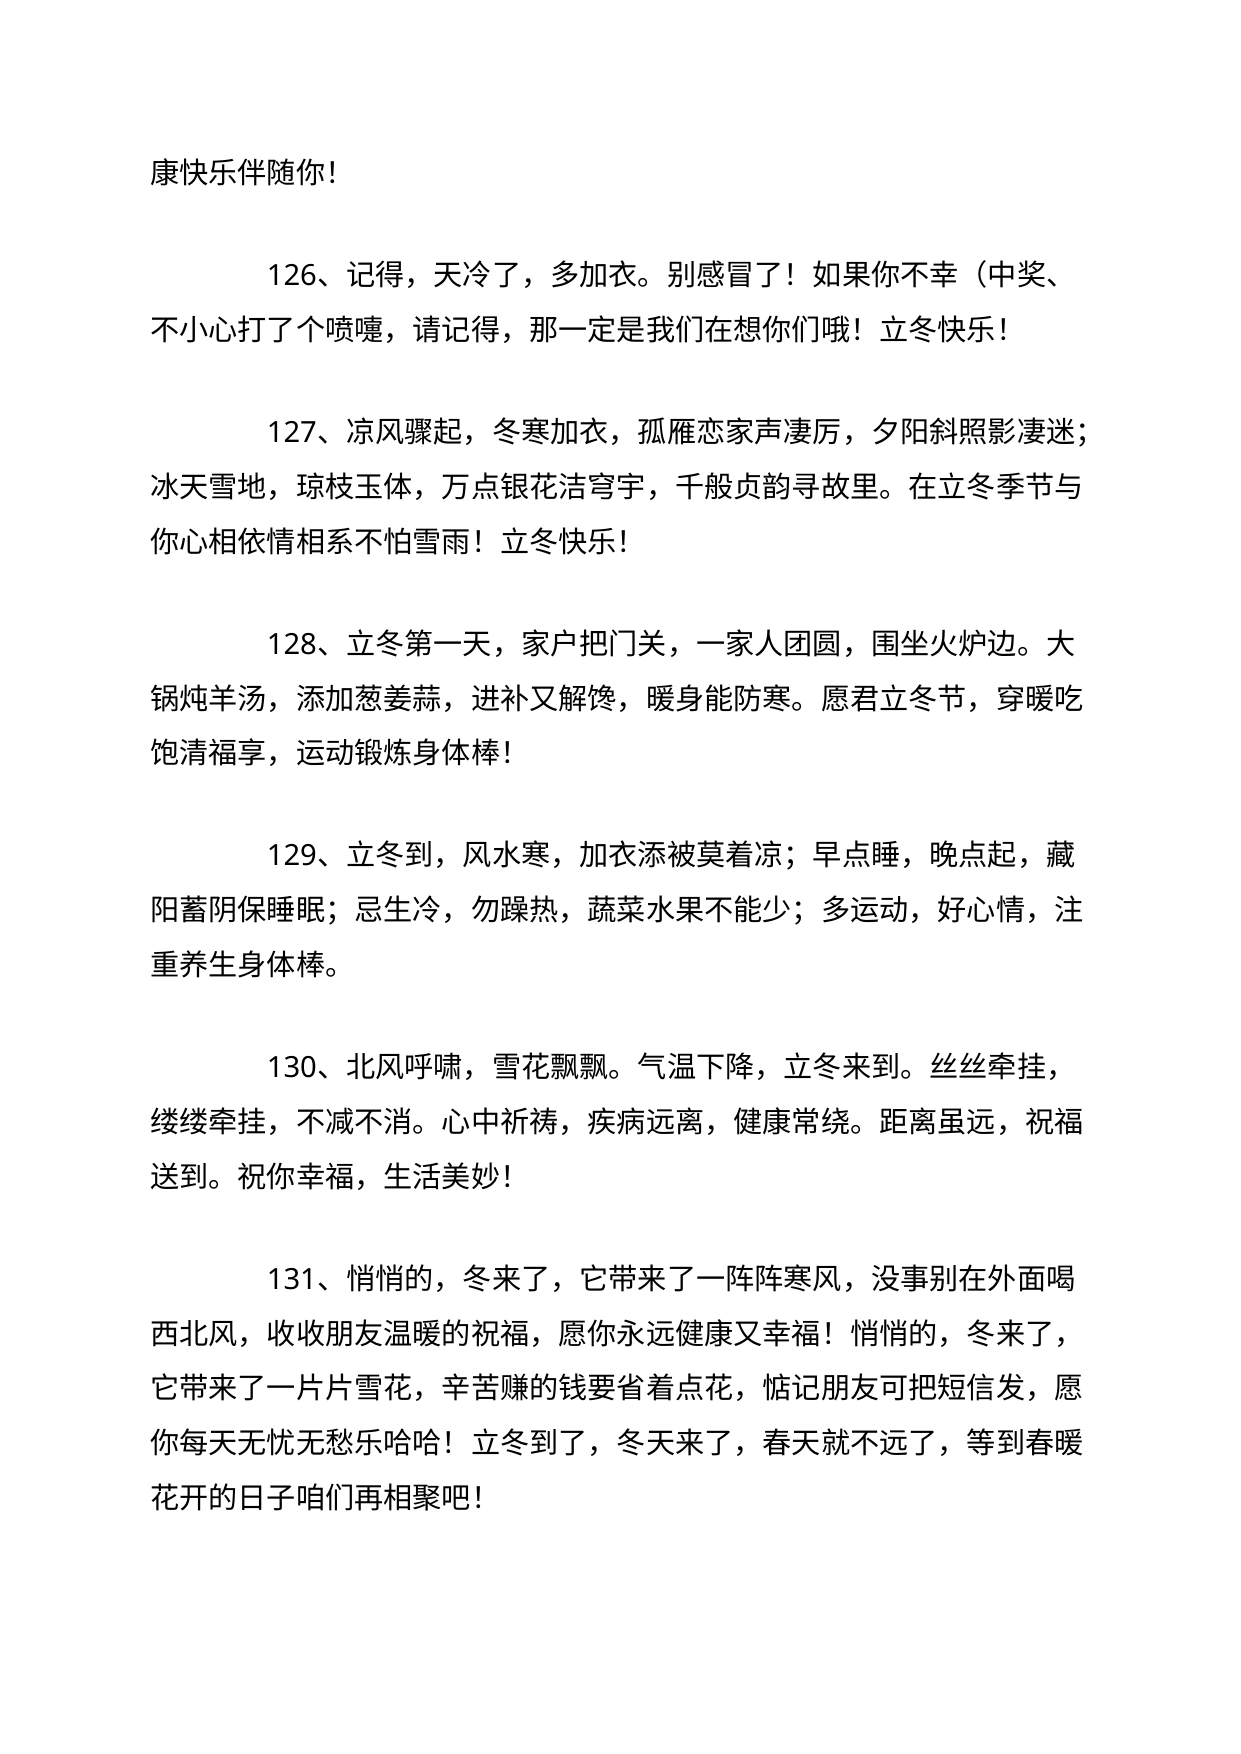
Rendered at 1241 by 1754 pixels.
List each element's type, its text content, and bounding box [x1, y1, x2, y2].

text 129、立冬到，风水寒，加衣添被莫着凉；早点睡，晚点起，藏阳蓄阴保睡眠；忌生冷，勿躁热，蔬菜水果不能少；多运动，好心情，注重养生身体棒。 [150, 832, 1090, 984]
text 130、北风呼啸，雪花飘飘。气温下降，立冬来到。丝丝牵挂，缕缕牵挂，不减不消。心中祈祷，疾病远离，健康常绕。距离虽远，祝福送到。祝你幸福，生活美妙！ [150, 1043, 1090, 1196]
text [150, 150, 1090, 192]
text 127、凉风骤起，冬寒加衣，孤雁恋家声凄厉，夕阳斜照影凄迷；冰天雪地，琼枝玉体，万点银花洁穹宇，千般贞韵寻故里。在立冬季节与你心相依情相系不怕雪雨！立冬快乐！ [150, 408, 1090, 561]
text 126、记得，天冷了，多加衣。别感冒了！如果你不幸（中奖、不小心打了个喷嚏，请记得，那一定是我们在想你们哦！立冬快乐！ [150, 252, 1090, 349]
text 128、立冬第一天，家户把门关，一家人团圆，围坐火炉边。大锅炖羊汤，添加葱姜蒜，进补又解馋，暖身能防寒。愿君立冬节，穿暖吃饱清福享，运动锻炼身体棒！ [150, 620, 1090, 772]
text 131、悄悄的，冬来了，它带来了一阵阵寒风，没事别在外面喝西北风，收收朋友温暖的祝福，愿你永远健康又幸福！悄悄的，冬来了，它带来了一片片雪花，辛苦赚的钱要省着点花，惦记朋友可把短信发，愿你每天无忧无愁乐哈哈！立冬到了，冬天来了，春天就不远了，等到春暖花开的日子咱们再相聚吧！ [150, 1255, 1090, 1517]
